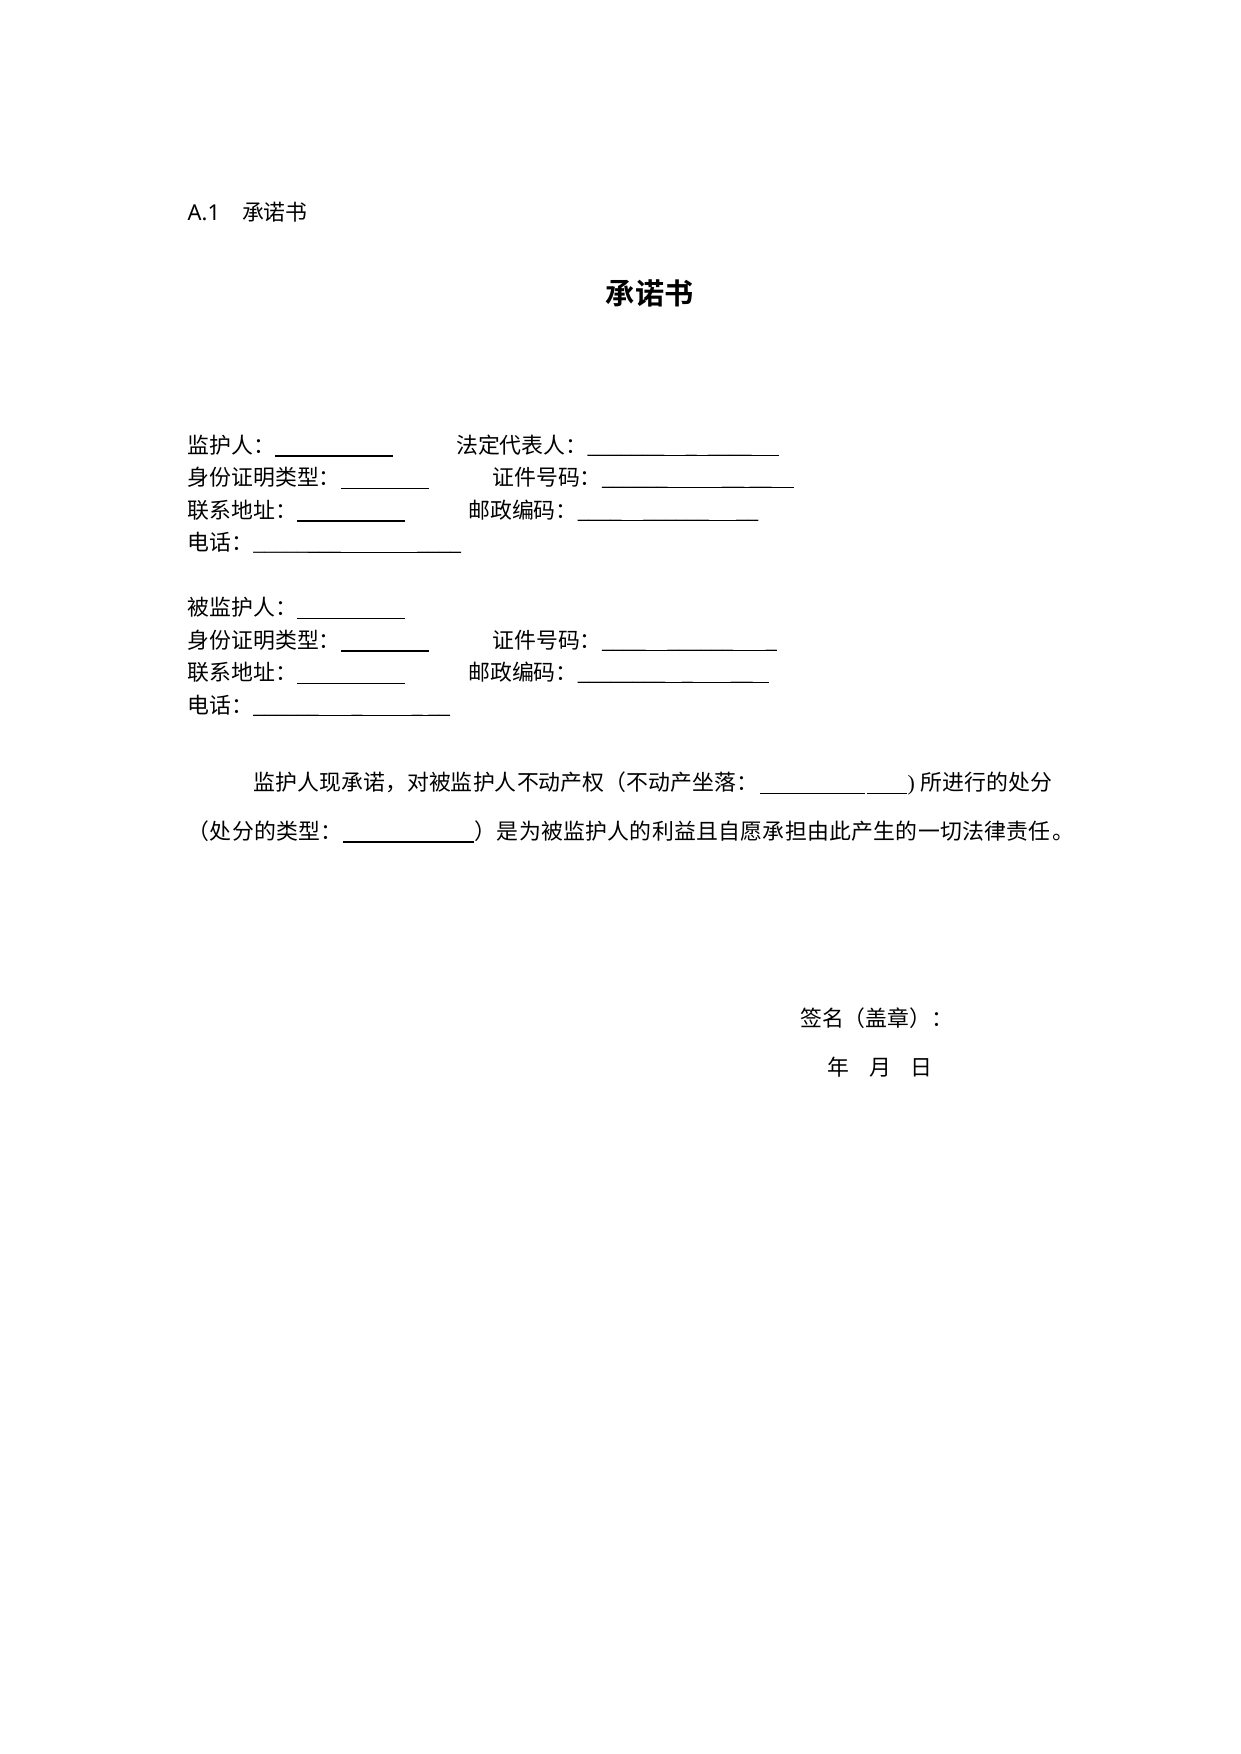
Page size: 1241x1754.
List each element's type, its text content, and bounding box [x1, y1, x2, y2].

text 签名（盖章）： [187, 1001, 1053, 1033]
text 联系地址： 邮政编码：________ _ __ [187, 655, 1053, 687]
text 电话：________ ____ [187, 525, 1053, 557]
text 联系地址： 邮政编码：____ ______ __ [187, 492, 1053, 525]
text 身份证明类型： 证件号码：______ __ __ [187, 460, 1053, 492]
text 承诺书 [187, 259, 1053, 324]
text 身份证明类型： 证件号码：____ ______ _ [187, 622, 1053, 655]
text 被监护人： . [187, 590, 1053, 622]
text 监护人： 法定代表人：_______ _ ____ [187, 427, 1053, 460]
text 承诺书 [187, 194, 1053, 227]
text 年 月 日 [187, 1049, 1053, 1082]
text 监护人现承诺，对被监护人不动产权（不动产坐落： ) 所进行的处分（处分的类型： ）是为被监护人的利益且自愿承担由此产生的一切法律责任。 [187, 765, 1053, 895]
text 电话：______ _ _ __ [187, 687, 1053, 720]
